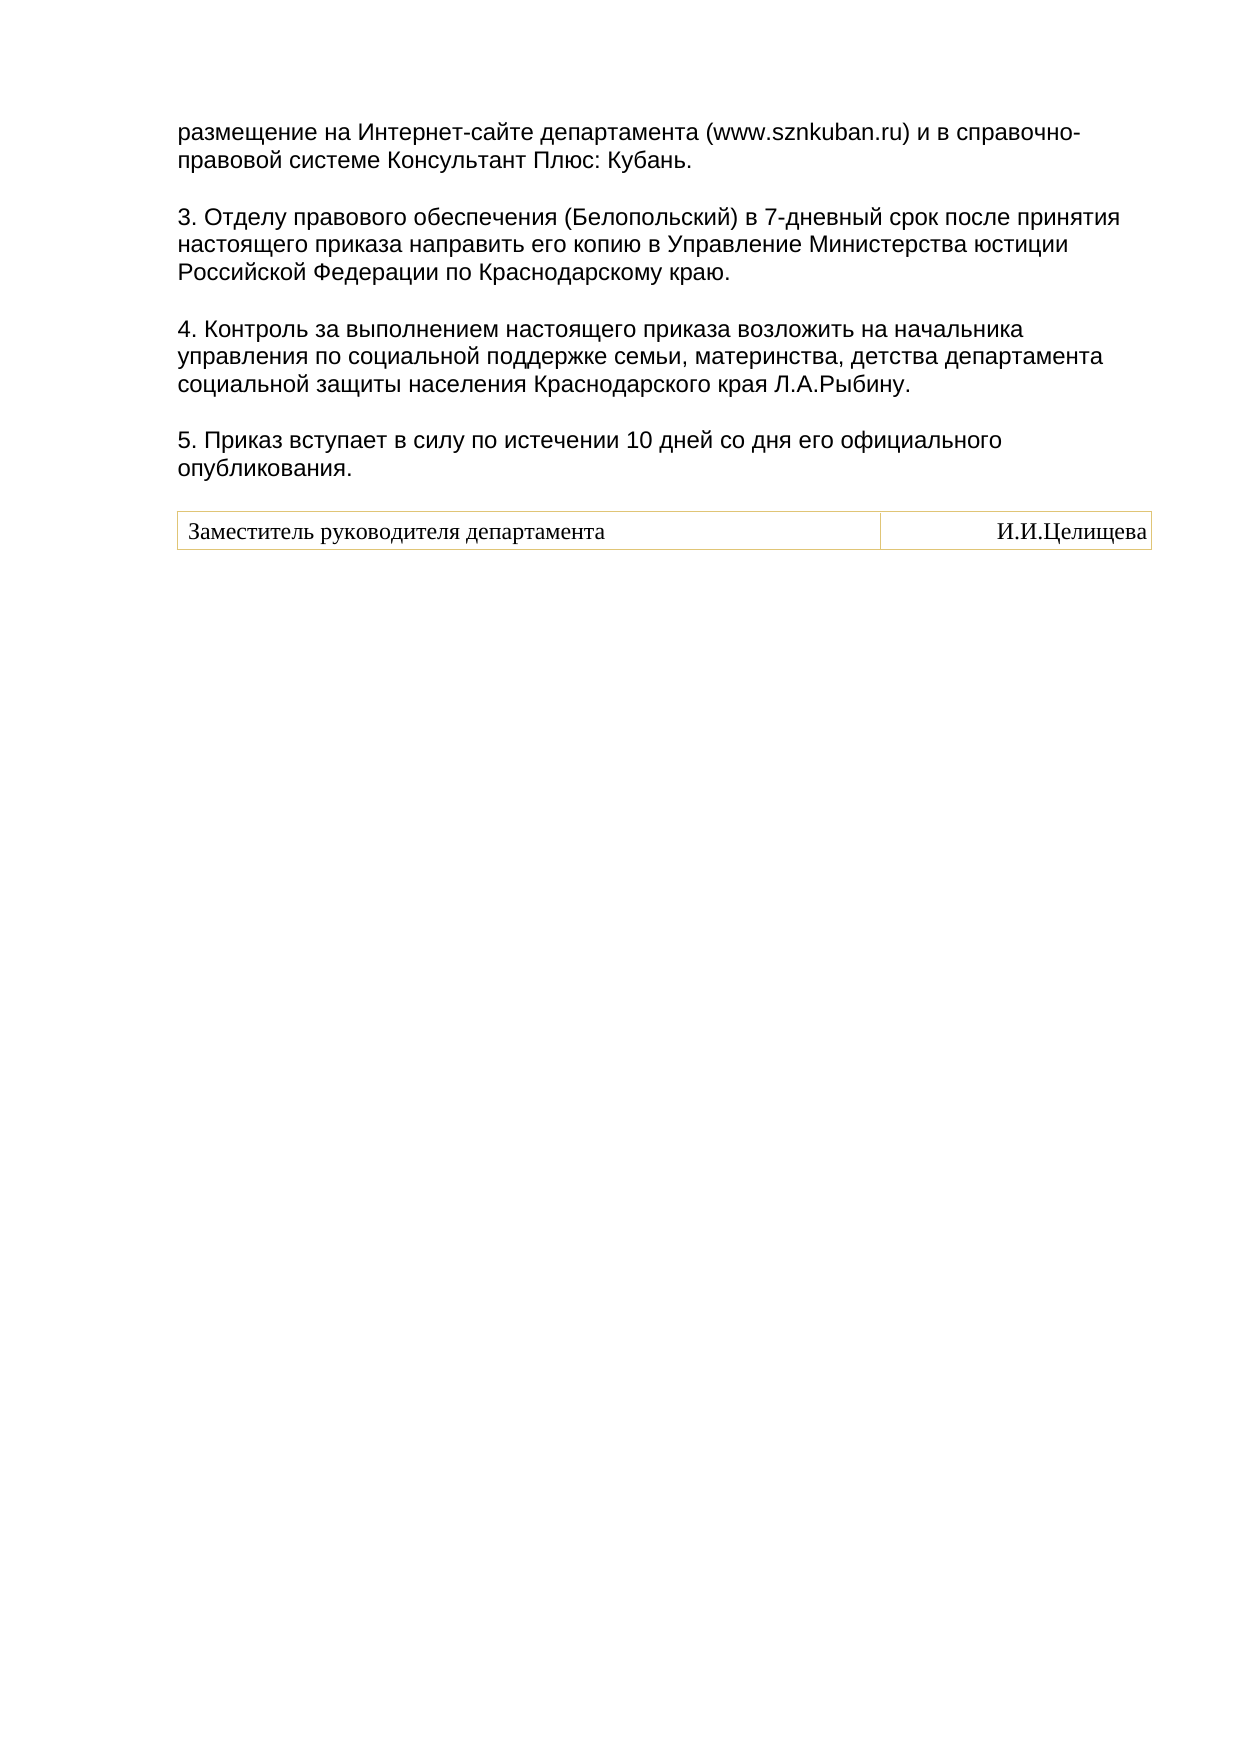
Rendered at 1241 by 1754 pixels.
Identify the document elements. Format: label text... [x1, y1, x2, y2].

text 5. Приказ вступает в силу по истечении 10 дней со дня его официального опубликования. [177, 426, 1152, 482]
table_header И.И.Целищева [881, 512, 1151, 549]
text 3. Отделу правового обеспечения (Белопольский) в 7-дневный срок после принятия настоящего приказа направить его копию в Управление Министерства юстиции Российской Федерации по Краснодарскому краю. [177, 202, 1152, 285]
table_header Заместитель руководителя департамента [178, 512, 880, 549]
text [177, 118, 1152, 173]
text 4. Контроль за выполнением настоящего приказа возложить на начальника управления по социальной поддержке семьи, материнства, детства департамента социальной защиты населения Краснодарского края Л.А.Рыбину. [177, 314, 1152, 397]
